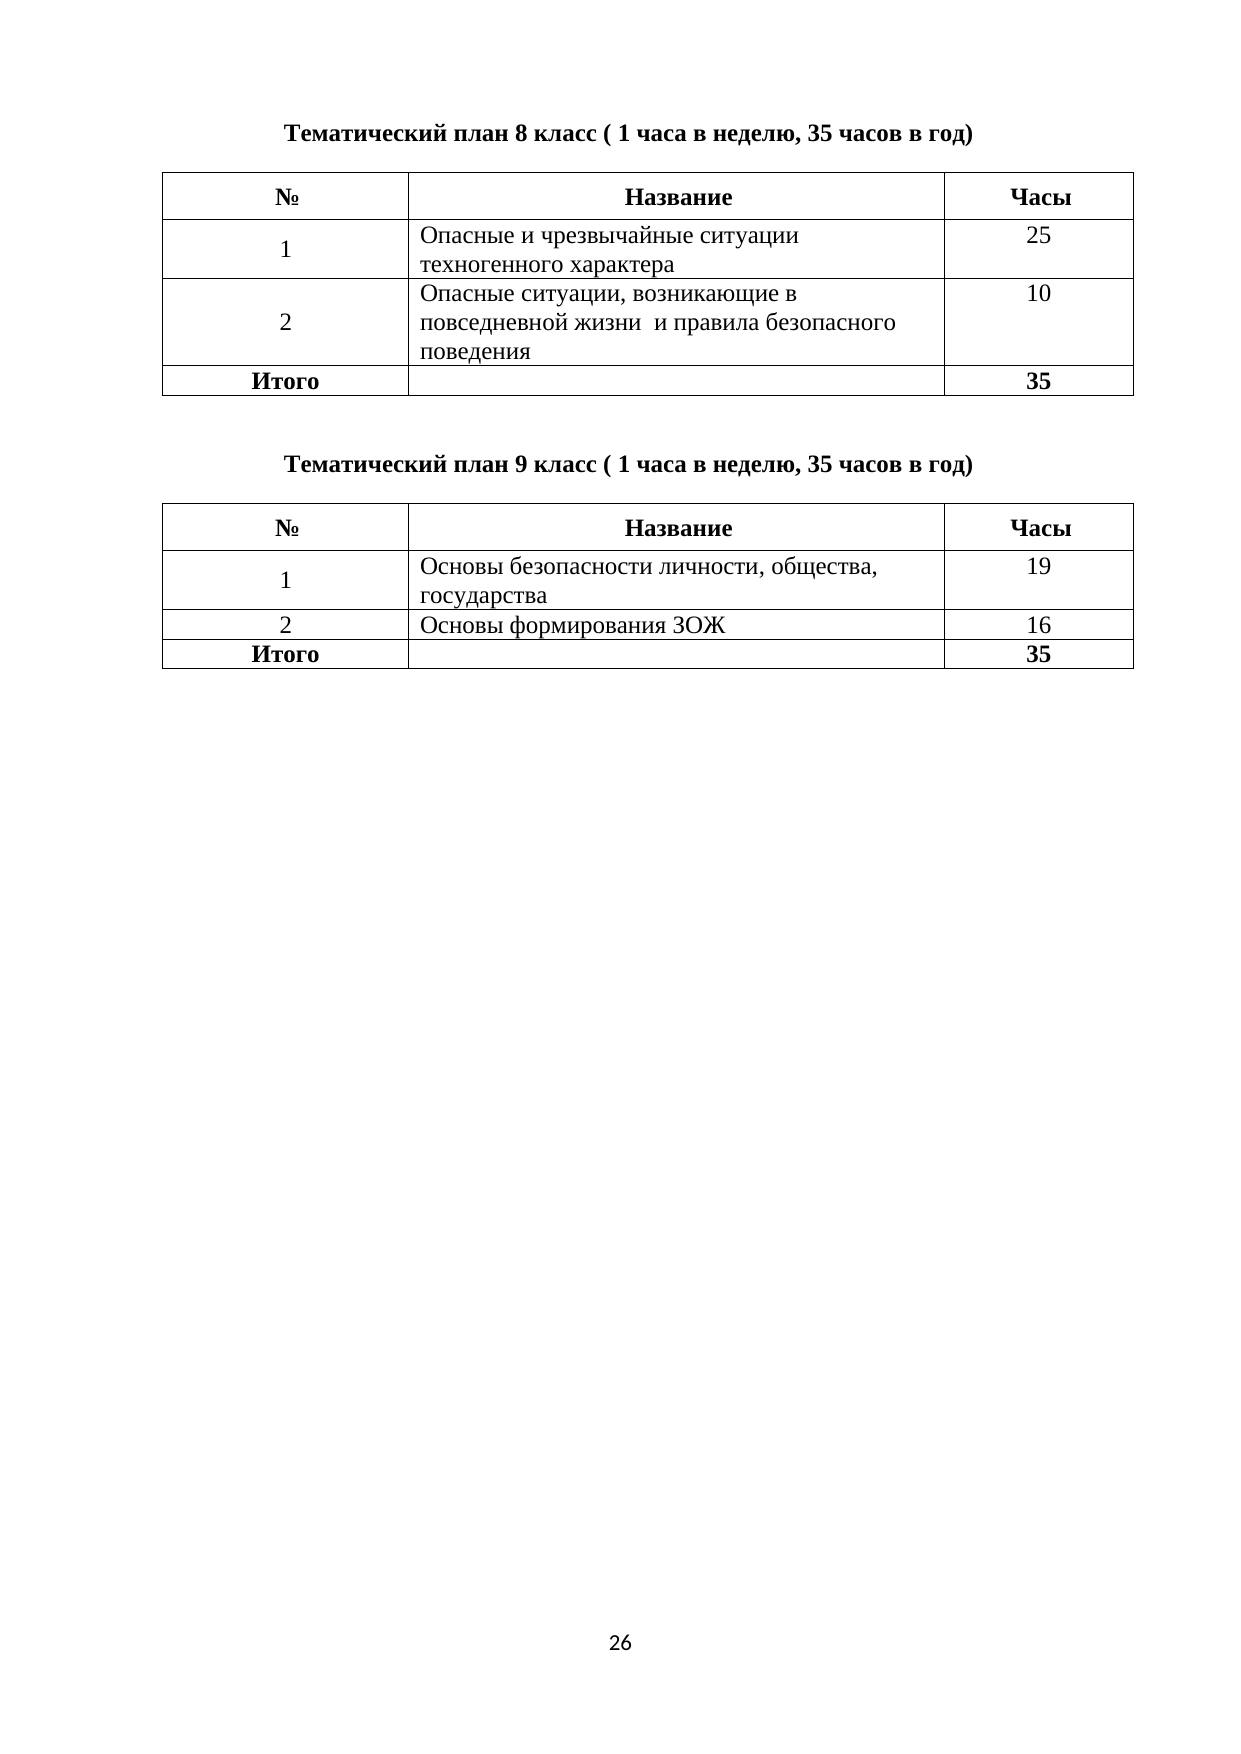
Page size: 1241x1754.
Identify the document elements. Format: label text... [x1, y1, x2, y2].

table_cell 2 [163, 279, 408, 365]
table_cell [409, 366, 944, 394]
table_cell 25 [945, 220, 1133, 277]
table_cell Опасные ситуации, возникающие в повседневной жизни и правила безопасного поведения [409, 279, 944, 365]
table_cell 35 [945, 366, 1133, 394]
text Тематический план 8 класс ( 1 часа в неделю, 35 часов в год) [118, 118, 1122, 147]
table_header Название [409, 173, 944, 219]
table_cell 16 [945, 610, 1133, 638]
table_cell Основы формирования ЗОЖ [409, 610, 944, 638]
table_header Часы [945, 173, 1133, 219]
table_cell 1 [163, 220, 408, 277]
table_cell 1 [163, 551, 408, 609]
text Тематический план 9 класс ( 1 часа в неделю, 35 часов в год) [118, 449, 1122, 478]
table_header Часы [945, 504, 1133, 550]
table_header Название [409, 504, 944, 550]
table_cell 2 [163, 610, 408, 638]
table_header № [163, 173, 408, 219]
table_cell Итого [163, 366, 408, 394]
table_cell Опасные и чрезвычайные ситуации техногенного характера [409, 220, 944, 277]
table_cell 10 [945, 279, 1133, 365]
table_cell Основы безопасности личности, общества, государства [409, 551, 944, 609]
table_cell 19 [945, 551, 1133, 609]
table_cell Итого [163, 640, 408, 668]
table_header № [163, 504, 408, 550]
table_cell [409, 640, 944, 668]
table_cell 35 [945, 640, 1133, 668]
